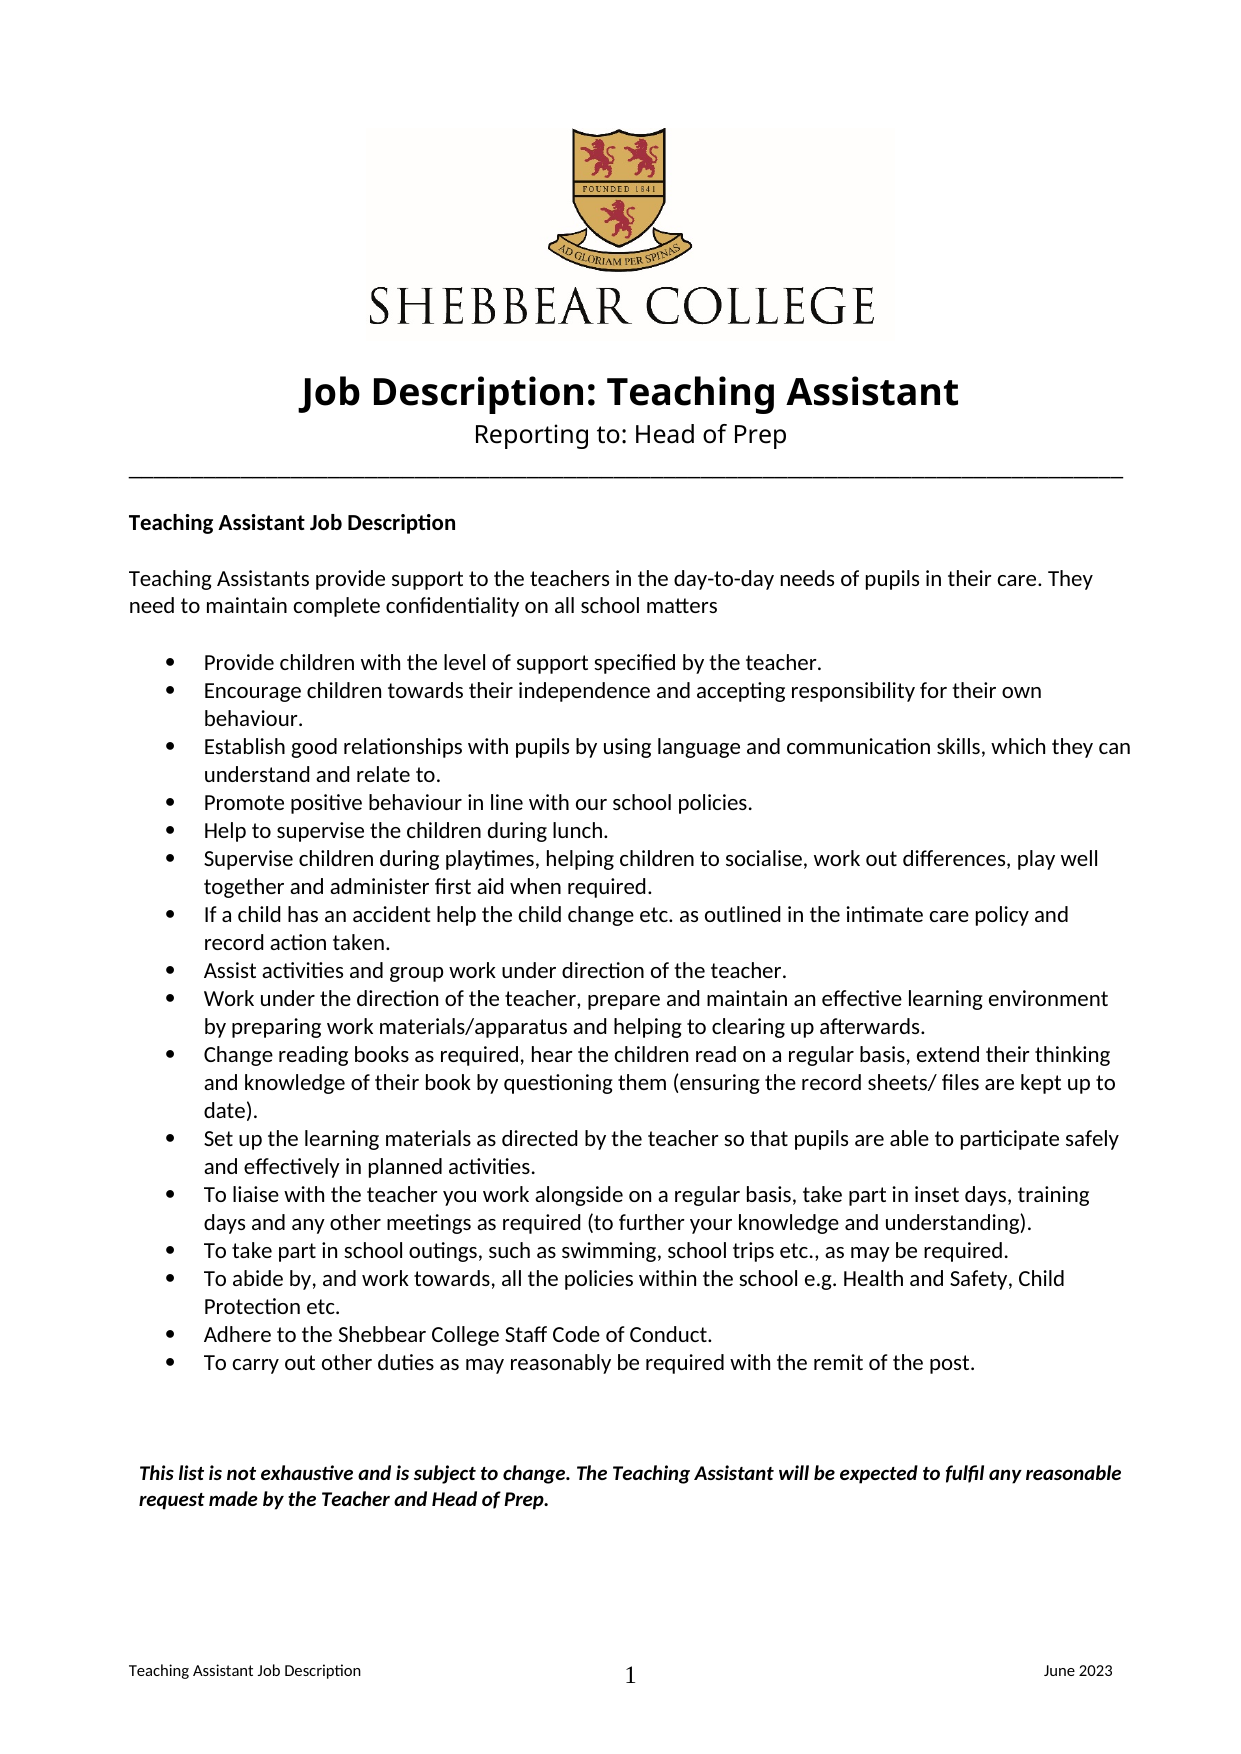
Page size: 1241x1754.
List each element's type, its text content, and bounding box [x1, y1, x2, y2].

list Adhere to the Shebbear College Staff Code of Conduct. [166, 1320, 1132, 1348]
list To abide by, and work towards, all the policies within the school e.g. Health and Safety, Child Protection etc. [166, 1264, 1132, 1320]
list Promote positive behaviour in line with our school policies. [166, 788, 1132, 816]
text Reporting to: Head of Prep [128, 417, 1132, 451]
text Job Description: Teaching Assistant [128, 366, 1132, 417]
list To liaise with the teacher you work alongside on a regular basis, take part in inset days, training days and any other meetings as required (to further your knowledge and understanding). [166, 1180, 1132, 1236]
list To take part in school outings, such as swimming, school trips etc., as may be required. [166, 1236, 1132, 1264]
list Provide children with the level of support specified by the teacher. [166, 648, 1132, 676]
text Teaching Assistants provide support to the teachers in the day-to-day needs of pupils in their care. They need to maintain complete confidentiality on all school matters [128, 564, 1132, 620]
list Supervise children during playtimes, helping children to socialise, work out differences, play well together and administer first aid when required. [166, 844, 1132, 900]
list Set up the learning materials as directed by the teacher so that pupils are able to participate safely and effectively in planned activities. [166, 1124, 1132, 1180]
text This list is not exhaustive and is subject to change. The Teaching Assistant will be expected to fulfil any reasonable request made by the Teacher and Head of Prep. [139, 1460, 1132, 1511]
list Encourage children towards their independence and accepting responsibility for their own behaviour. [166, 676, 1132, 732]
list If a child has an accident help the child change etc. as outlined in the intimate care policy and record action taken. [166, 900, 1132, 956]
list Work under the direction of the teacher, prepare and maintain an effective learning environment by preparing work materials/apparatus and helping to clearing up afterwards. [166, 984, 1132, 1040]
picture [365, 128, 896, 341]
text ________________________________________________________________________________ [128, 451, 1132, 481]
list Help to supervise the children during lunch. [166, 816, 1132, 844]
list Assist activities and group work under direction of the teacher. [166, 956, 1132, 984]
list Establish good relationships with pupils by using language and communication skills, which they can understand and relate to. [166, 732, 1132, 788]
list To carry out other duties as may reasonably be required with the remit of the post. [166, 1348, 1132, 1376]
list Change reading books as required, hear the children read on a regular basis, extend their thinking and knowledge of their book by questioning them (ensuring the record sheets/ files are kept up to date). [166, 1040, 1132, 1124]
text Teaching Assistant Job Description [128, 508, 1132, 536]
